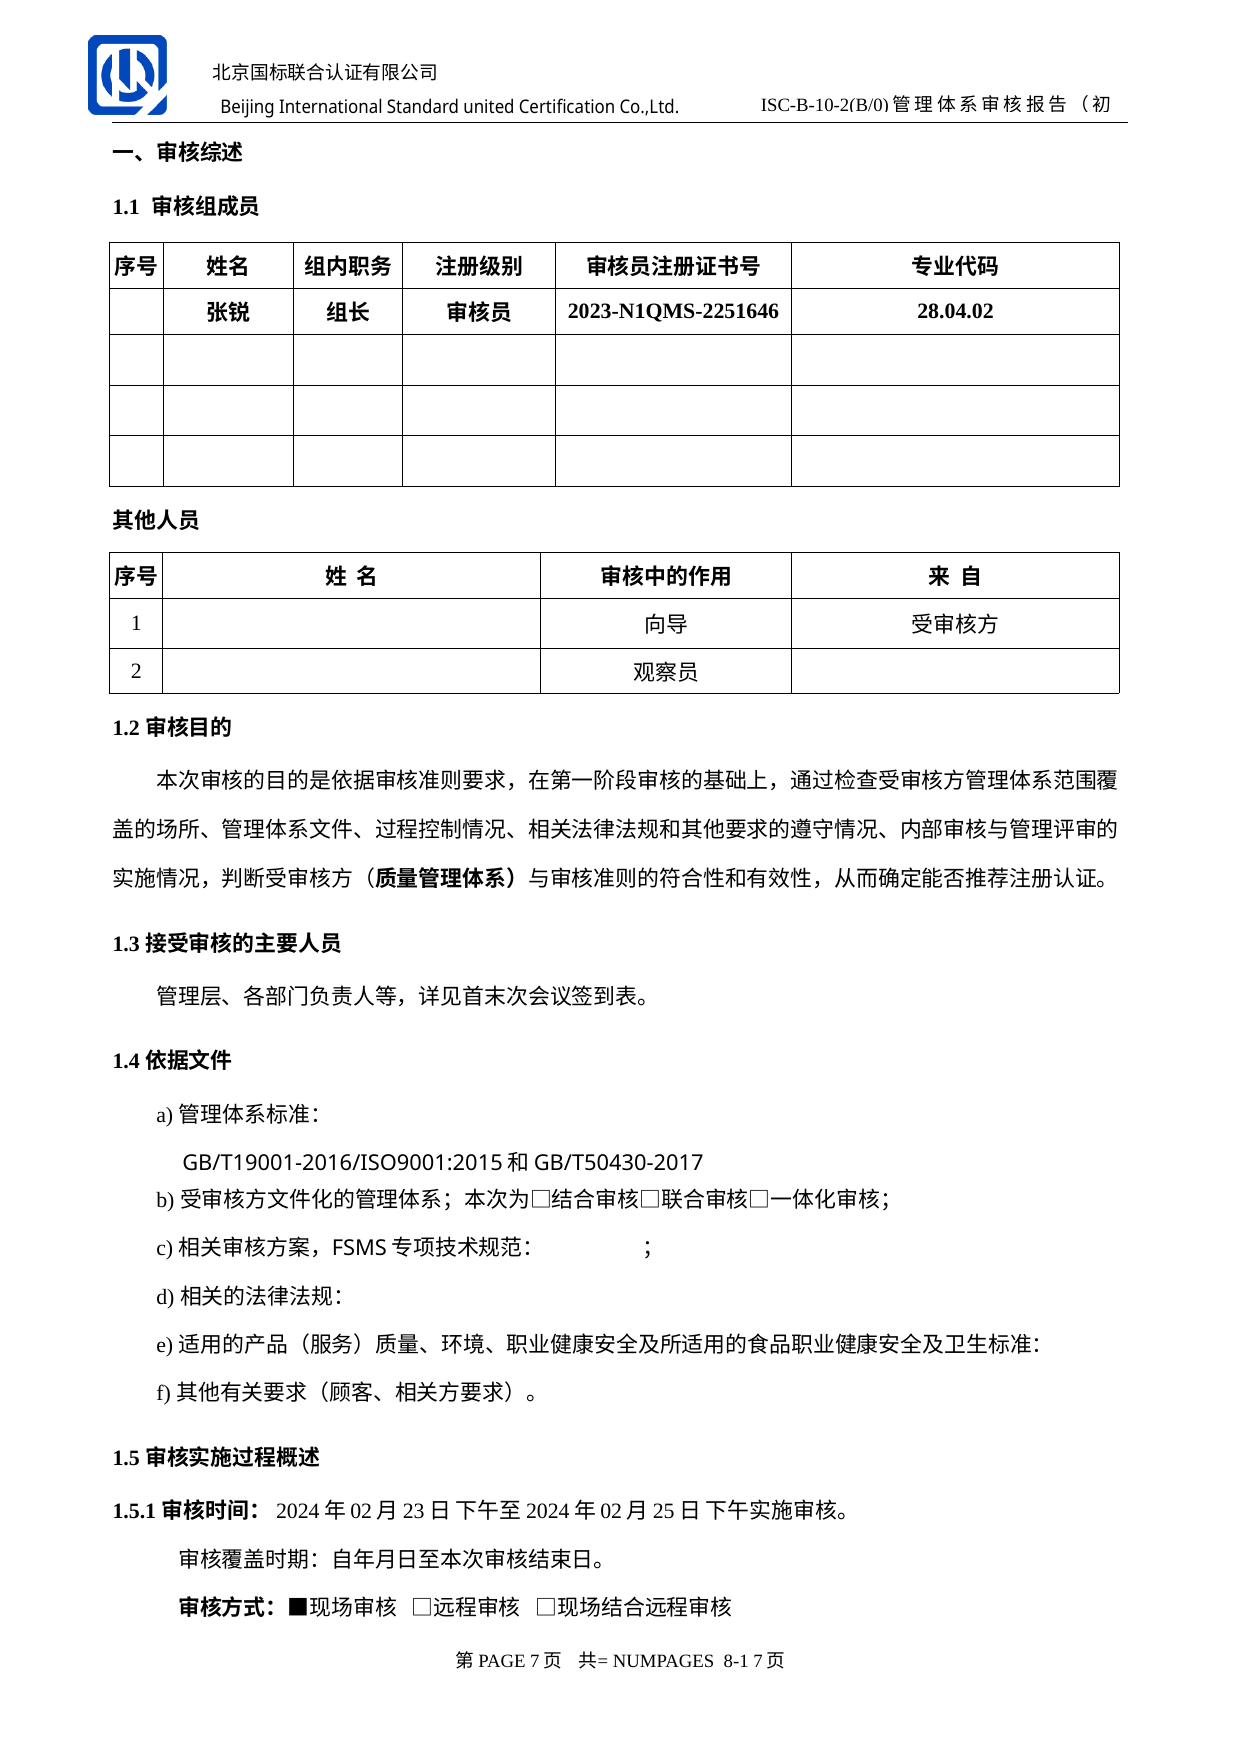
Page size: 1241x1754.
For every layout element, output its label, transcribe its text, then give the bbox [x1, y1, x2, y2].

text 审核方式：■现场审核 □远程审核 □现场结合远程审核 [112, 1590, 1128, 1622]
table_header 审核中的作用 [541, 553, 791, 598]
list 审核组成员 [112, 188, 1128, 221]
table_cell [110, 289, 163, 334]
table_cell [403, 386, 555, 435]
table_cell 向导 [541, 599, 791, 648]
table_cell 张锐 [164, 289, 293, 334]
text e) 适用的产品（服务）质量、环境、职业健康安全及所适用的食品职业健康安全及卫生标准： [112, 1327, 1128, 1359]
table_cell [556, 335, 791, 384]
table_cell 1 [110, 599, 162, 648]
table_cell [164, 436, 293, 486]
table_cell [110, 436, 163, 486]
table_cell 组长 [294, 289, 402, 334]
table_cell [403, 335, 555, 384]
table_cell [110, 335, 163, 384]
table_header 组内职务 [294, 243, 402, 288]
text 审核覆盖时期：自年月日至本次审核结束日。 [112, 1541, 1128, 1574]
table_cell [294, 386, 402, 435]
table_cell [792, 335, 1119, 384]
text 1.3 接受审核的主要人员 [112, 925, 1128, 958]
text 1.5.1 审核时间： 2024年02月23日 下午至2024年02月25日 下午实施审核。 [112, 1493, 1128, 1526]
text 1.5 审核实施过程概述 [112, 1439, 1128, 1472]
table_cell 受审核方 [792, 599, 1119, 648]
table_cell [163, 649, 540, 693]
table_cell [110, 386, 163, 435]
text 一、审核综述 [112, 135, 1128, 167]
table_cell [164, 335, 293, 384]
text b) 受审核方文件化的管理体系；本次为□结合审核□联合审核□一体化审核； [112, 1182, 1128, 1214]
table_header 专业代码 [792, 243, 1119, 288]
table_header 姓 名 [163, 553, 540, 598]
text d) 相关的法律法规： [112, 1278, 1128, 1311]
table_header 序号 [110, 553, 162, 598]
table_header GB/T19001-2016/ISO9001:2015和GB/T50430-2017 [127, 1145, 939, 1182]
table_cell [403, 436, 555, 486]
text 本次审核的目的是依据审核准则要求，在第一阶段审核的基础上，通过检查受审核方管理体系范围覆盖的场所、管理体系文件、过程控制情况、相关法律法规和其他要求的遵守情况、内部审核与管理评审的实施情况，判断受审核方（质量管理体系）与审核准则的符合性和有效性，从而确定能否推荐注册认证。 [112, 763, 1128, 893]
table_header 注册级别 [403, 243, 555, 288]
table_cell [294, 335, 402, 384]
table_cell 2 [110, 649, 162, 693]
text a) 管理体系标准： [112, 1097, 1128, 1129]
table_cell [556, 436, 791, 486]
table_cell 28.04.02 [792, 289, 1119, 334]
text 管理层、各部门负责人等，详见首末次会议签到表。 [112, 978, 1128, 1011]
table_cell [792, 649, 1119, 693]
table_cell 2023-N1QMS-2251646 [556, 289, 791, 334]
text c) 相关审核方案，FSMS专项技术规范： ； [112, 1230, 1128, 1262]
table_cell [556, 386, 791, 435]
table_cell [164, 386, 293, 435]
table_cell 审核员 [403, 289, 555, 334]
table_header 来 自 [792, 553, 1119, 598]
table_cell [294, 436, 402, 486]
text 其他人员 [112, 503, 1128, 536]
table_header 姓名 [164, 243, 293, 288]
table_cell [163, 599, 540, 648]
table_header 序号 [110, 243, 163, 288]
text 1.4 依据文件 [112, 1043, 1128, 1076]
table_cell 观察员 [541, 649, 791, 693]
text 1.2 审核目的 [112, 709, 1128, 742]
table_cell [792, 386, 1119, 435]
text f) 其他有关要求（顾客、相关方要求）。 [112, 1375, 1128, 1407]
table_header 审核员注册证书号 [556, 243, 791, 288]
picture [88, 35, 167, 115]
table_cell [792, 436, 1119, 486]
